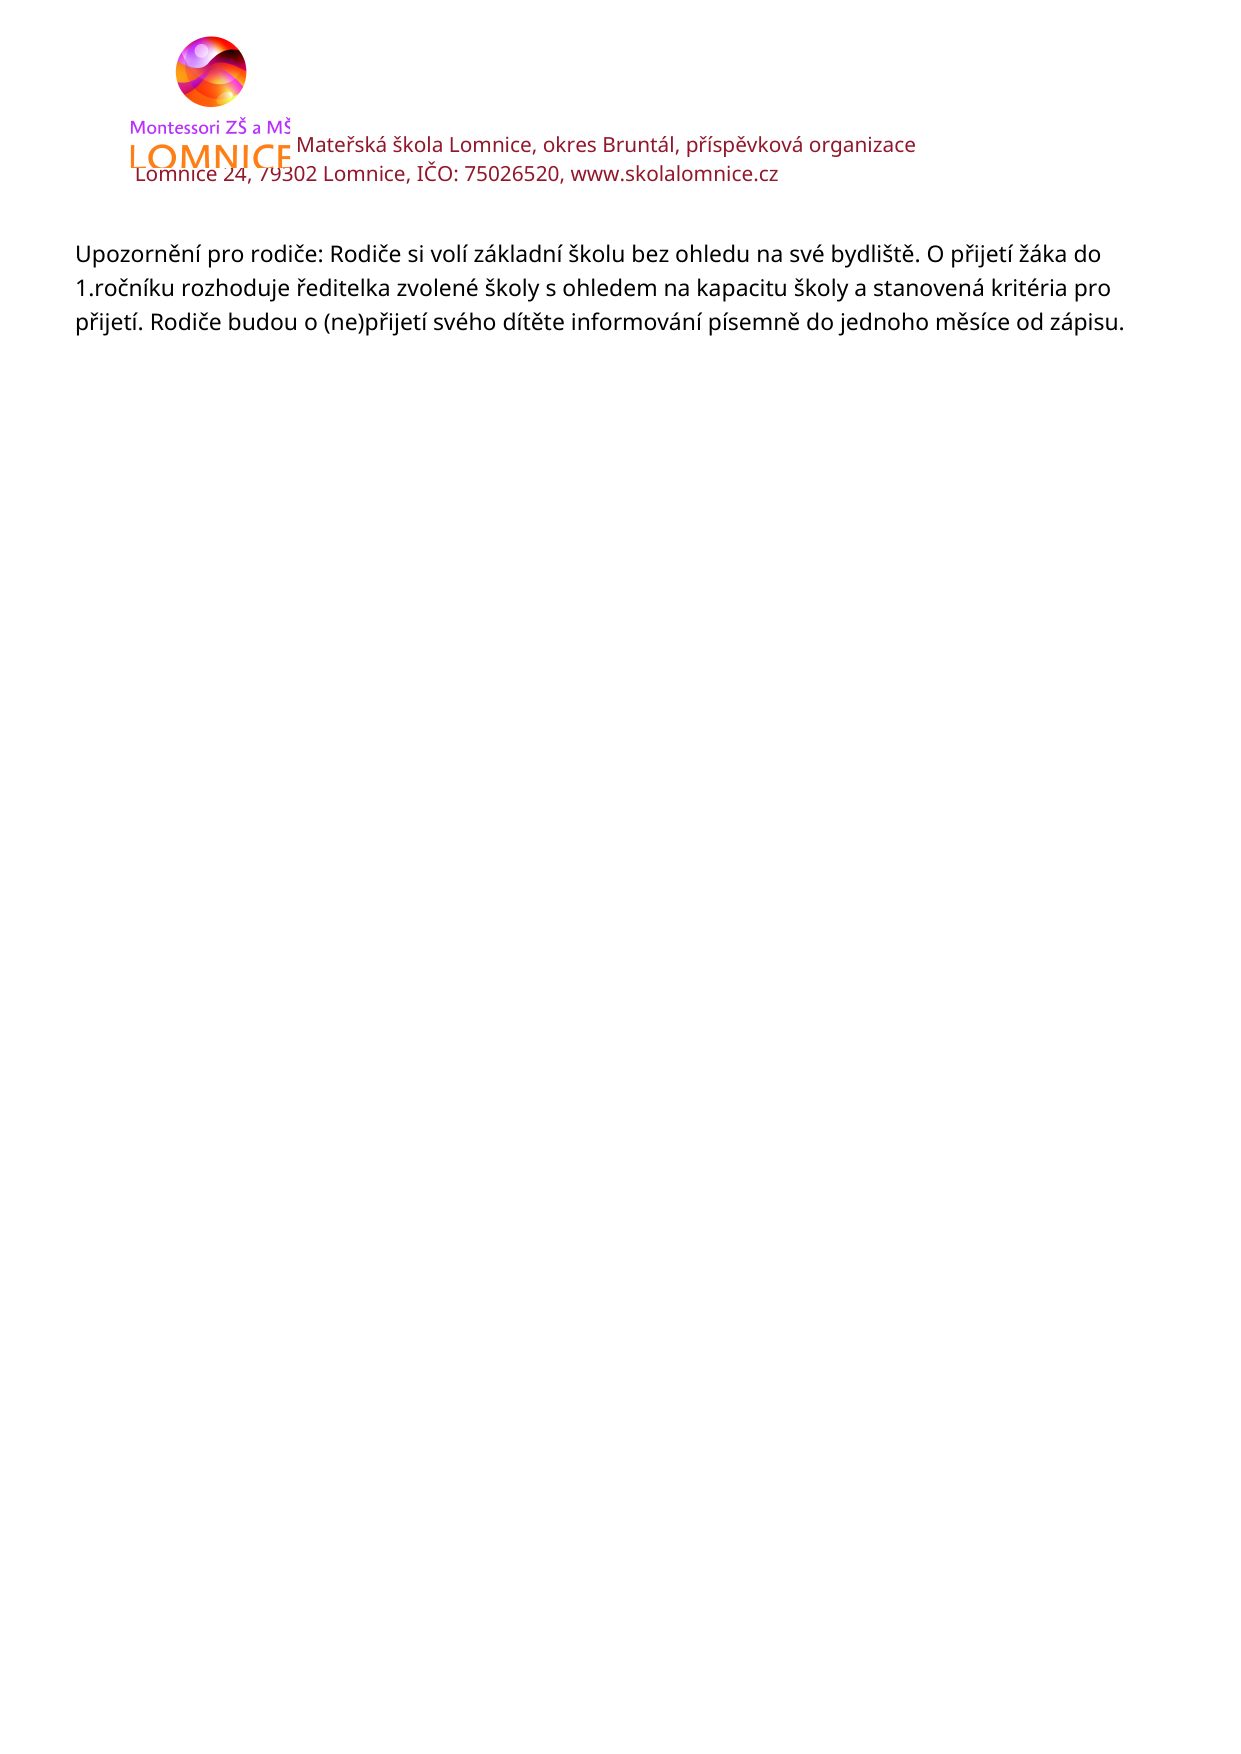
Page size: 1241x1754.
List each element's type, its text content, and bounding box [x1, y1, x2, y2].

text Upozornění pro rodiče: Rodiče si volí základní školu bez ohledu na své bydliště. O přijetí žáka do 1.ročníku rozhoduje ředitelka zvolené školy s ohledem na kapacitu školy a stanovená kritéria pro přijetí. Rodiče budou o (ne)přijetí svého dítěte informování písemně do jednoho měsíce od zápisu. [75, 238, 1165, 337]
picture [130, 36, 290, 168]
